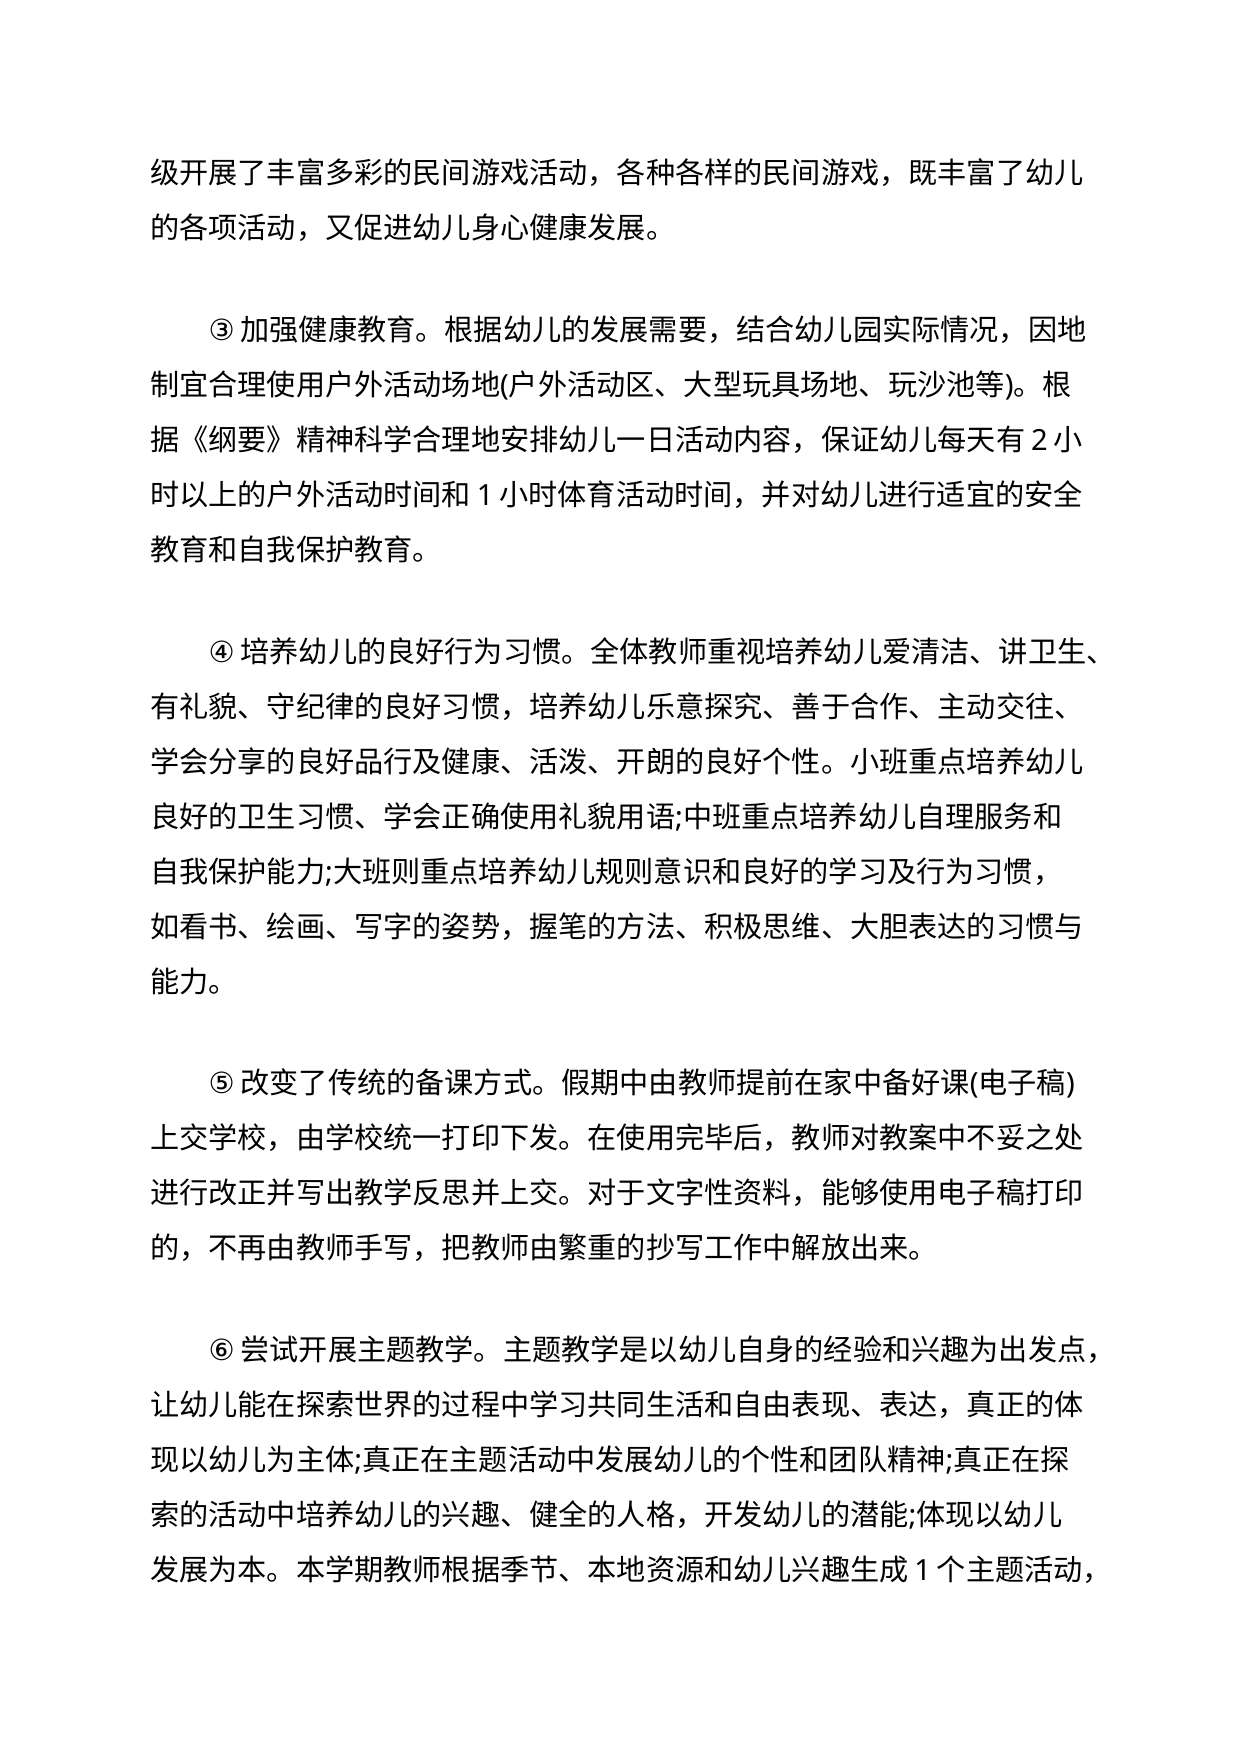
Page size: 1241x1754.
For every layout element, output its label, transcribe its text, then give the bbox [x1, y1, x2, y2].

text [150, 1326, 1090, 1589]
text ④培养幼儿的良好行为习惯。全体教师重视培养幼儿爱清洁、讲卫生、有礼貌、守纪律的良好习惯，培养幼儿乐意探究、善于合作、主动交往、学会分享的良好品行及健康、活泼、开朗的良好个性。小班重点培养幼儿良好的卫生习惯、学会正确使用礼貌用语;中班重点培养幼儿自理服务和自我保护能力;大班则重点培养幼儿规则意识和良好的学习及行为习惯，如看书、绘画、写字的姿势，握笔的方法、积极思维、大胆表达的习惯与能力。 [150, 628, 1090, 1000]
text ③加强健康教育。根据幼儿的发展需要，结合幼儿园实际情况，因地制宜合理使用户外活动场地(户外活动区、大型玩具场地、玩沙池等)。根据《纲要》精神科学合理地安排幼儿一日活动内容，保证幼儿每天有2小时以上的户外活动时间和1小时体育活动时间，并对幼儿进行适宜的安全教育和自我保护教育。 [150, 307, 1090, 569]
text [150, 150, 1090, 247]
text ⑤改变了传统的备课方式。假期中由教师提前在家中备好课(电子稿)上交学校，由学校统一打印下发。在使用完毕后，教师对教案中不妥之处进行改正并写出教学反思并上交。对于文字性资料，能够使用电子稿打印的，不再由教师手写，把教师由繁重的抄写工作中解放出来。 [150, 1060, 1090, 1267]
